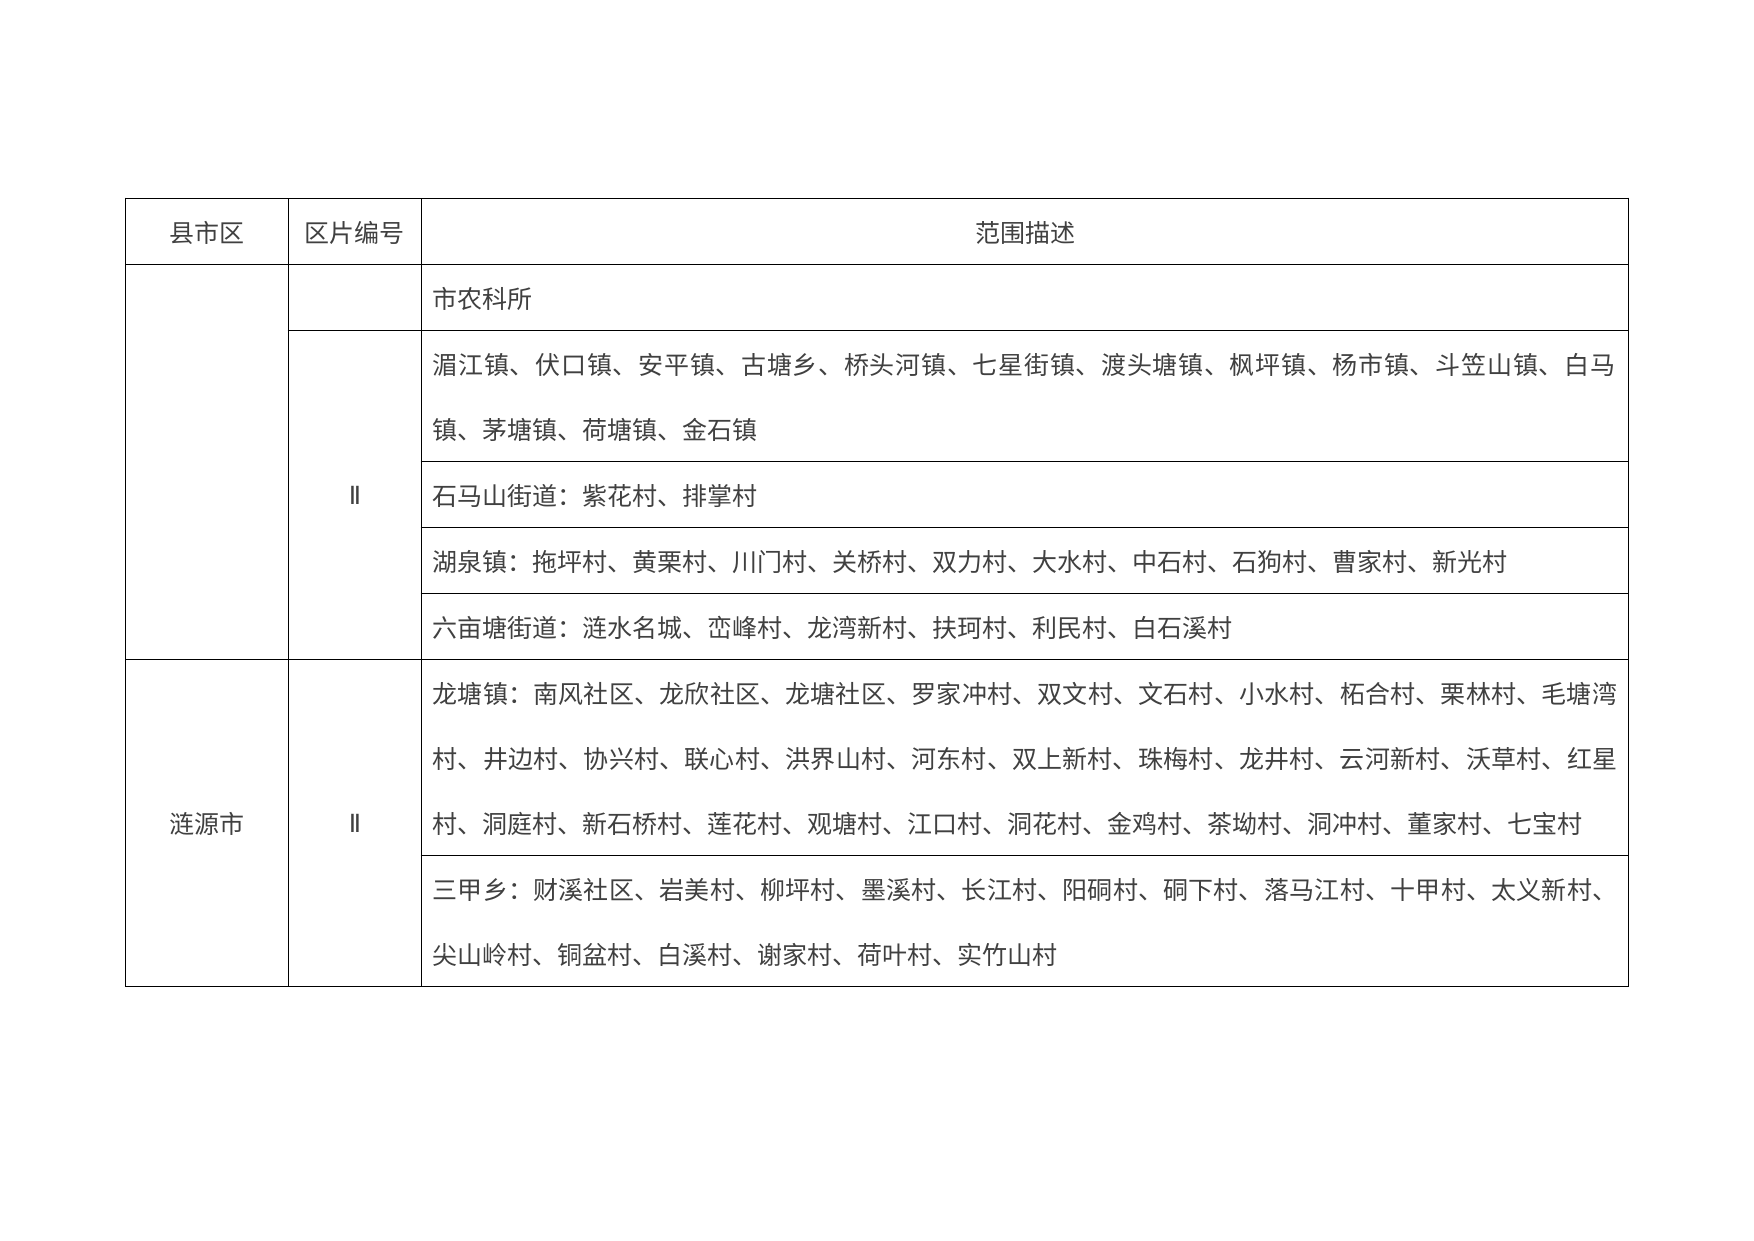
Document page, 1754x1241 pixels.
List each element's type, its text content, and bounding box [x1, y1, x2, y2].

table_cell 六亩塘街道：涟水名城、峦峰村、龙湾新村、扶珂村、利民村、白石溪村 [422, 594, 1628, 659]
table_cell 三甲乡：财溪社区、岩美村、柳坪村、墨溪村、长江村、阳硐村、硐下村、落马江村、十甲村、太义新村、尖山岭村、铜盆村、白溪村、谢家村、荷叶村、实竹山村 [422, 856, 1628, 986]
table_cell 湖泉镇：拖坪村、黄栗村、川门村、关桥村、双力村、大水村、中石村、石狗村、曹家村、新光村 [422, 528, 1628, 593]
table_header 范围描述 [422, 199, 1628, 264]
table_cell Ⅱ [289, 331, 421, 659]
table_cell 湄江镇、伏口镇、安平镇、古塘乡、桥头河镇、七星街镇、渡头塘镇、枫坪镇、杨市镇、斗笠山镇、白马镇、茅塘镇、荷塘镇、金石镇 [422, 331, 1628, 461]
table_header 县市区 [126, 199, 288, 264]
table_cell 石马山街道：紫花村、排掌村 [422, 462, 1628, 527]
table_cell Ⅱ [289, 660, 421, 986]
table_cell 涟源市 [126, 660, 288, 986]
table_cell 市农科所 [422, 265, 1628, 330]
table_cell 龙塘镇：南风社区、龙欣社区、龙塘社区、罗家冲村、双文村、文石村、小水村、柘合村、栗林村、毛塘湾村、井边村、协兴村、联心村、洪界山村、河东村、双上新村、珠梅村、龙井村、云河新村、沃草村、红星村、洞庭村、新石桥村、莲花村、观塘村、江口村、洞花村、金鸡村、茶坳村、洞冲村、董家村、七宝村 [422, 660, 1628, 855]
table_header 区片编号 [289, 199, 421, 264]
